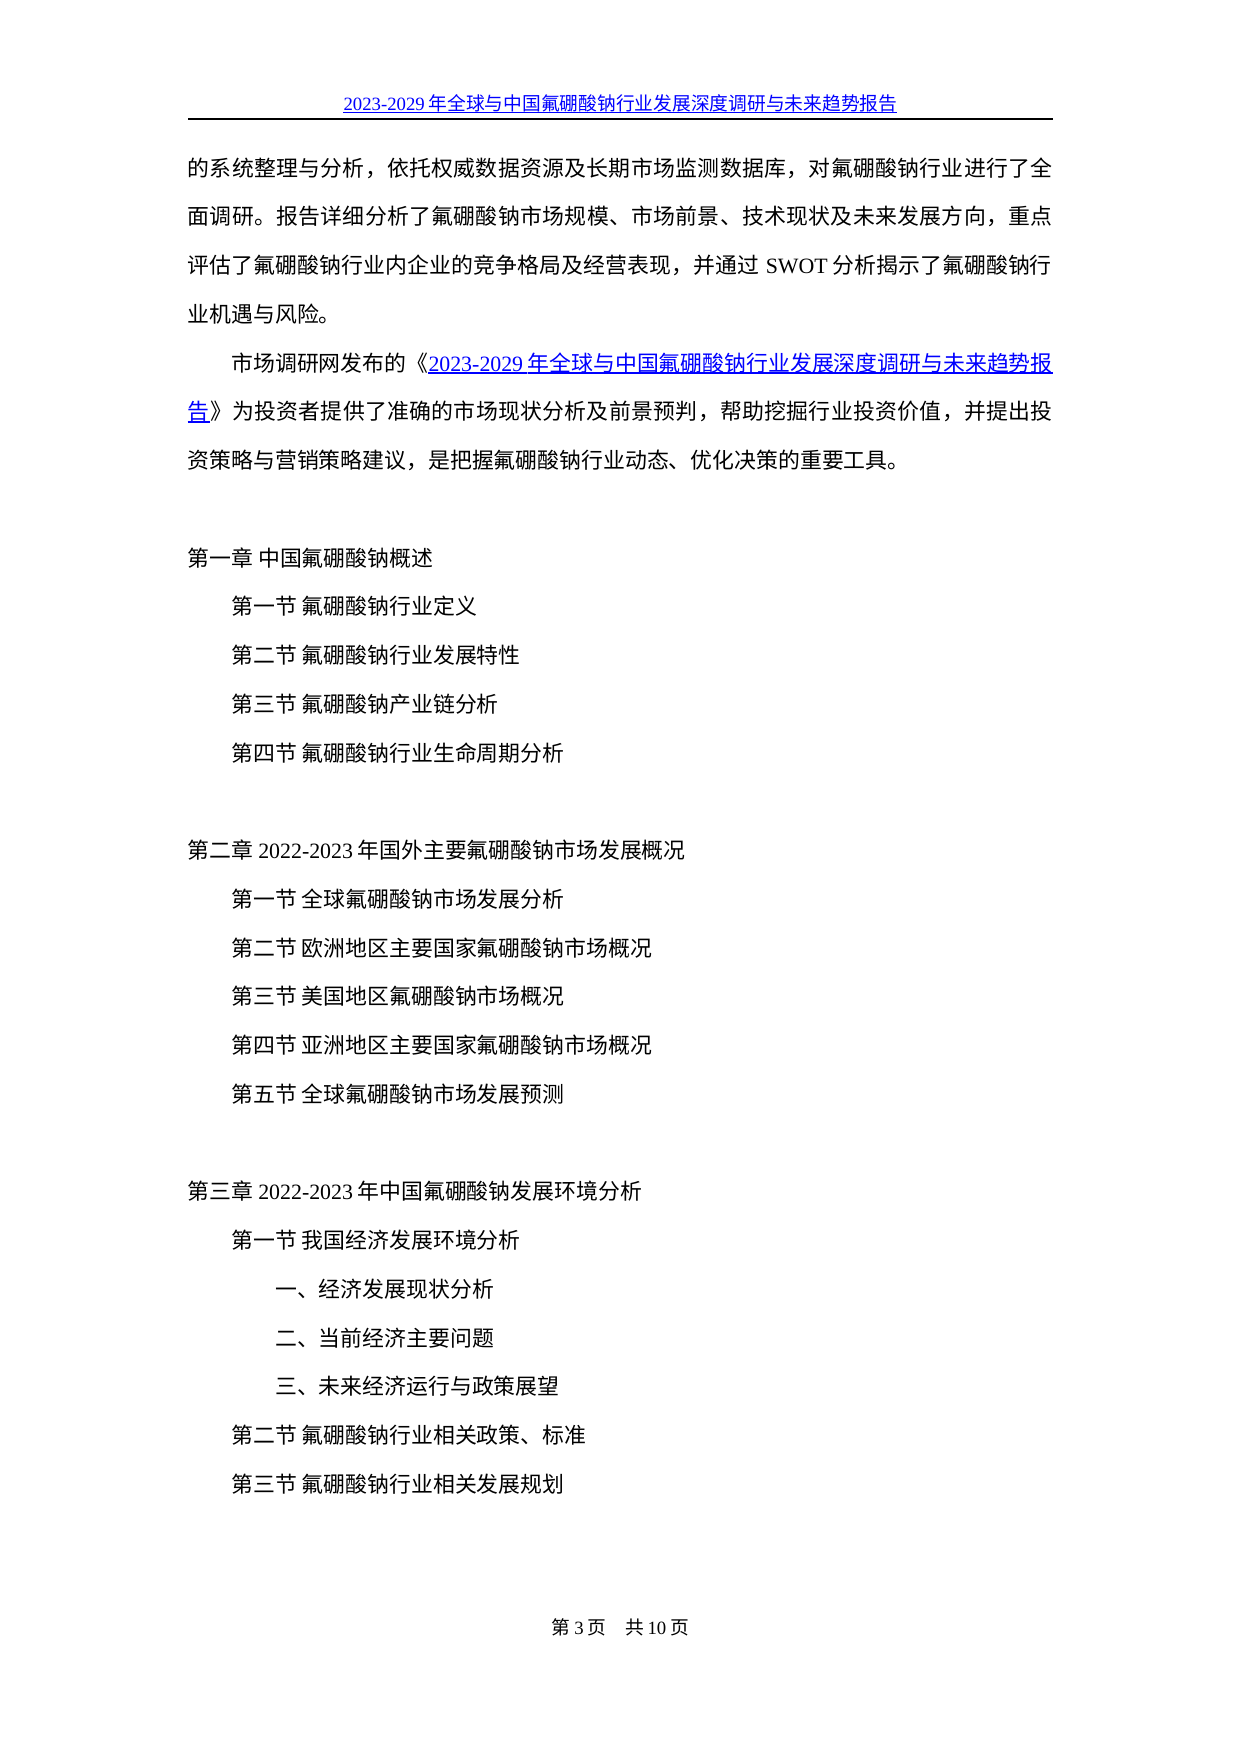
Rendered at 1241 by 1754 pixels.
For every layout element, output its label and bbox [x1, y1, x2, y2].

text [187, 150, 1053, 1499]
